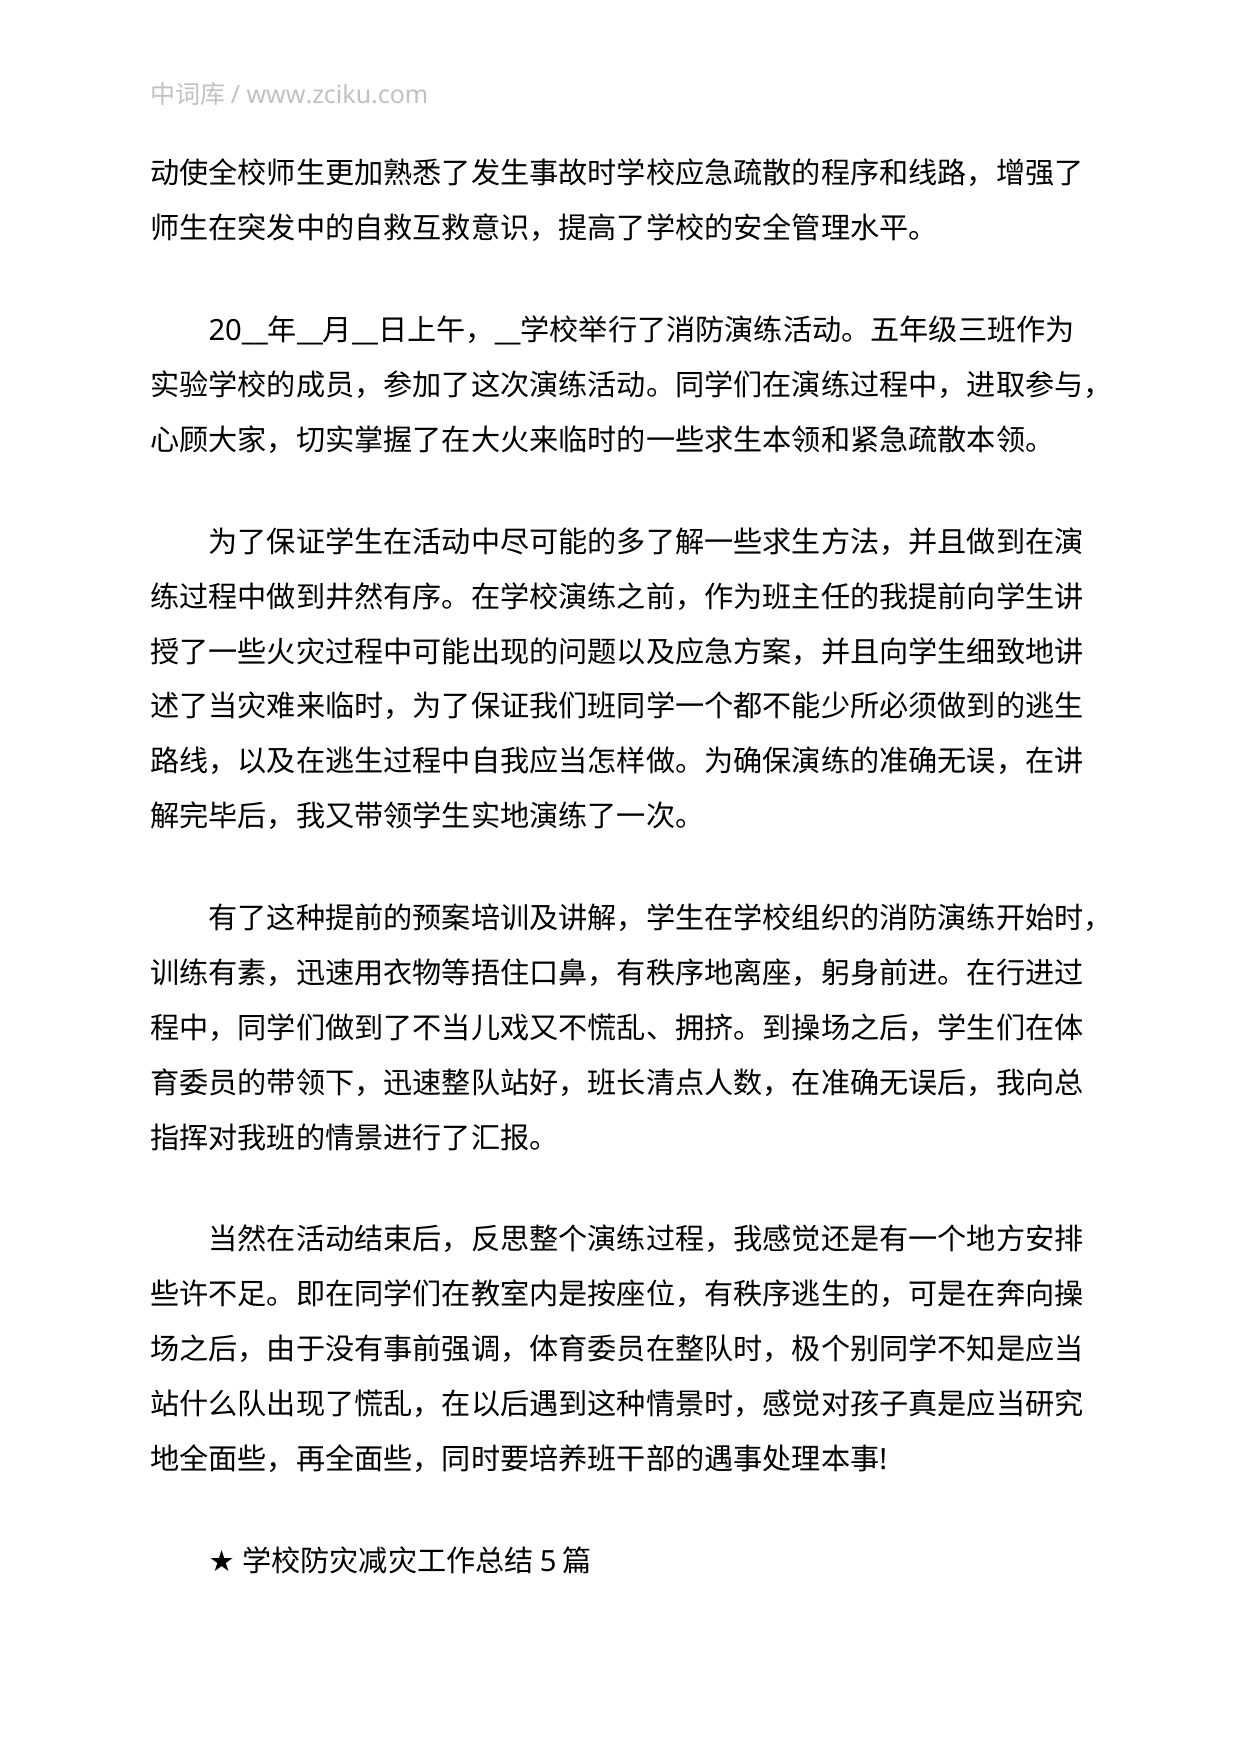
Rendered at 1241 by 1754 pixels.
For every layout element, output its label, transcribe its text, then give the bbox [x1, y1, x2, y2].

text 20__年__月__日上午，__学校举行了消防演练活动。五年级三班作为实验学校的成员，参加了这次演练活动。同学们在演练过程中，进取参与，心顾大家，切实掌握了在大火来临时的一些求生本领和紧急疏散本领。 [150, 307, 1090, 459]
text 当然在活动结束后，反思整个演练过程，我感觉还是有一个地方安排些许不足。即在同学们在教室内是按座位，有秩序逃生的，可是在奔向操场之后，由于没有事前强调，体育委员在整队时，极个别同学不知是应当站什么队出现了慌乱，在以后遇到这种情景时，感觉对孩子真是应当研究地全面些，再全面些，同时要培养班干部的遇事处理本事! [150, 1216, 1090, 1478]
text 有了这种提前的预案培训及讲解，学生在学校组织的消防演练开始时，训练有素，迅速用衣物等捂住口鼻，有秩序地离座，躬身前进。在行进过程中，同学们做到了不当儿戏又不慌乱、拥挤。到操场之后，学生们在体育委员的带领下，迅速整队站好，班长清点人数，在准确无误后，我向总指挥对我班的情景进行了汇报。 [150, 894, 1090, 1156]
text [150, 150, 1090, 247]
text ★ 学校防灾减灾工作总结5篇 [150, 1537, 1090, 1580]
text 为了保证学生在活动中尽可能的多了解一些求生方法，并且做到在演练过程中做到井然有序。在学校演练之前，作为班主任的我提前向学生讲授了一些火灾过程中可能出现的问题以及应急方案，并且向学生细致地讲述了当灾难来临时，为了保证我们班同学一个都不能少所必须做到的逃生路线，以及在逃生过程中自我应当怎样做。为确保演练的准确无误，在讲解完毕后，我又带领学生实地演练了一次。 [150, 518, 1090, 835]
